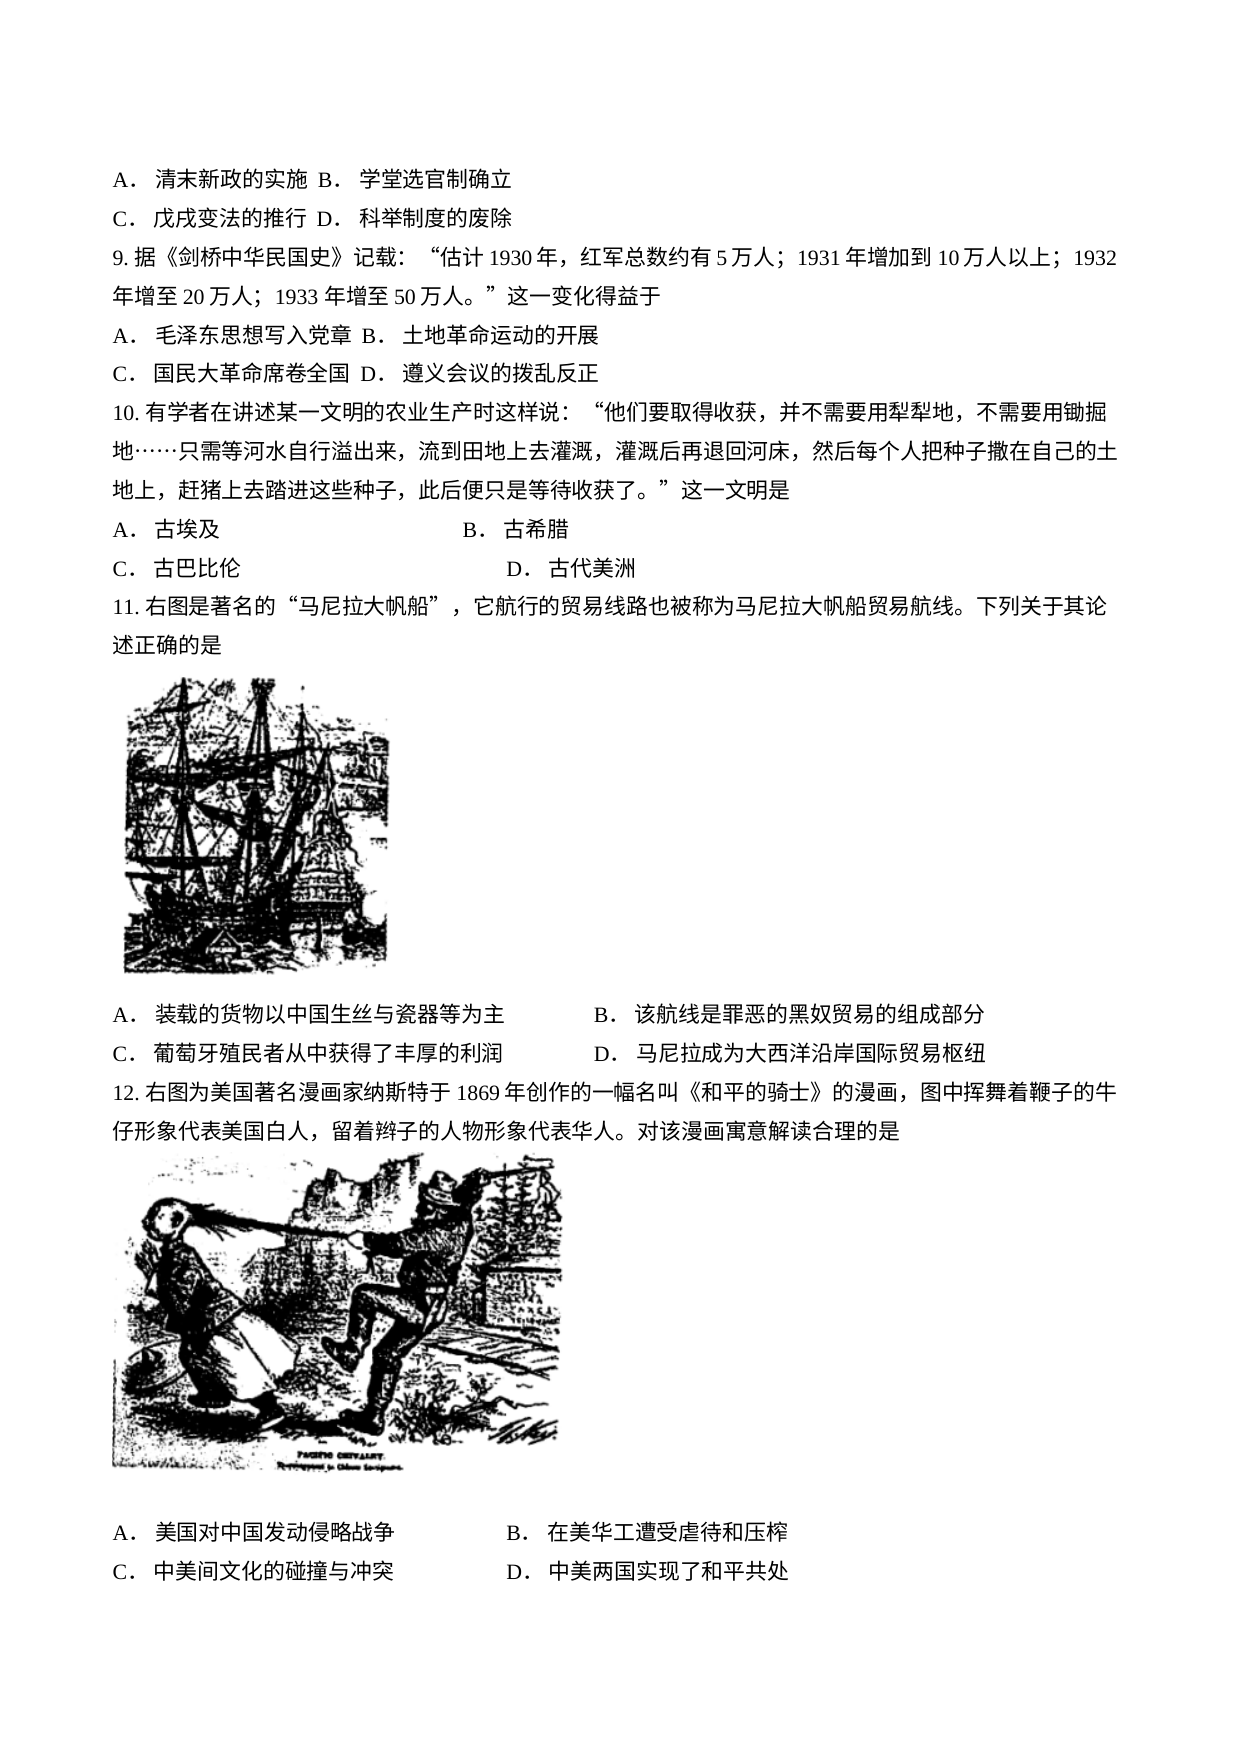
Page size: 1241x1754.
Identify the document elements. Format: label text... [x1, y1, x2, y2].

text A． 清末新政的实施 B． 学堂选官制确立 [112, 162, 1128, 194]
text C． 葡萄牙殖民者从中获得了丰厚的利润 D． 马尼拉成为大西洋沿岸国际贸易枢纽 [112, 1036, 1128, 1068]
text 10. 有学者在讲述某一文明的农业生产时这样说：“他们要取得收获，并不需要用犁犁地，不需要用锄掘地……只需等河水自行溢出来，流到田地上去灌溉，灌溉后再退回河床，然后每个人把种子撒在自己的土地上，赶猪上去踏进这些种子，此后便只是等待收获了。”这一文明是 [112, 395, 1128, 505]
picture [112, 666, 406, 981]
text C． 中美间文化的碰撞与冲突 D． 中美两国实现了和平共处 [112, 1554, 1128, 1586]
text A． 美国对中国发动侵略战争 B． 在美华工遭受虐待和压榨 [112, 1515, 1128, 1547]
text 12. 右图为美国著名漫画家纳斯特于 1869年创作的一幅名叫《和平的骑士》的漫画，图中挥舞着鞭子的牛仔形象代表美国白人，留着辫子的人物形象代表华人。对该漫画寓意解读合理的是 [112, 1074, 1128, 1146]
text C． 国民大革命席卷全国 D． 遵义会议的拨乱反正 [112, 356, 1128, 388]
text 11. 右图是著名的“马尼拉大帆船”，它航行的贸易线路也被称为马尼拉大帆船贸易航线。下列关于其论述正确的是 [112, 589, 1128, 660]
text A． 装载的货物以中国生丝与瓷器等为主 B． 该航线是罪恶的黑奴贸易的组成部分 [112, 997, 1128, 1029]
text C． 古巴比伦 D． 古代美洲 [112, 550, 1128, 583]
text A． 古埃及 B． 古希腊 [112, 511, 1128, 544]
text A． 毛泽东思想写入党章 B． 土地革命运动的开展 [112, 317, 1128, 350]
picture [112, 1152, 580, 1481]
text C． 戊戌变法的推行 D． 科举制度的废除 [112, 201, 1128, 233]
text 9. 据《剑桥中华民国史》记载：“估计1930年，红军总数约有5万人；1931年增加到 10万人以上；1932年增至 20万人；1933 年增至50万人。”这一变化得益于 [112, 239, 1128, 311]
